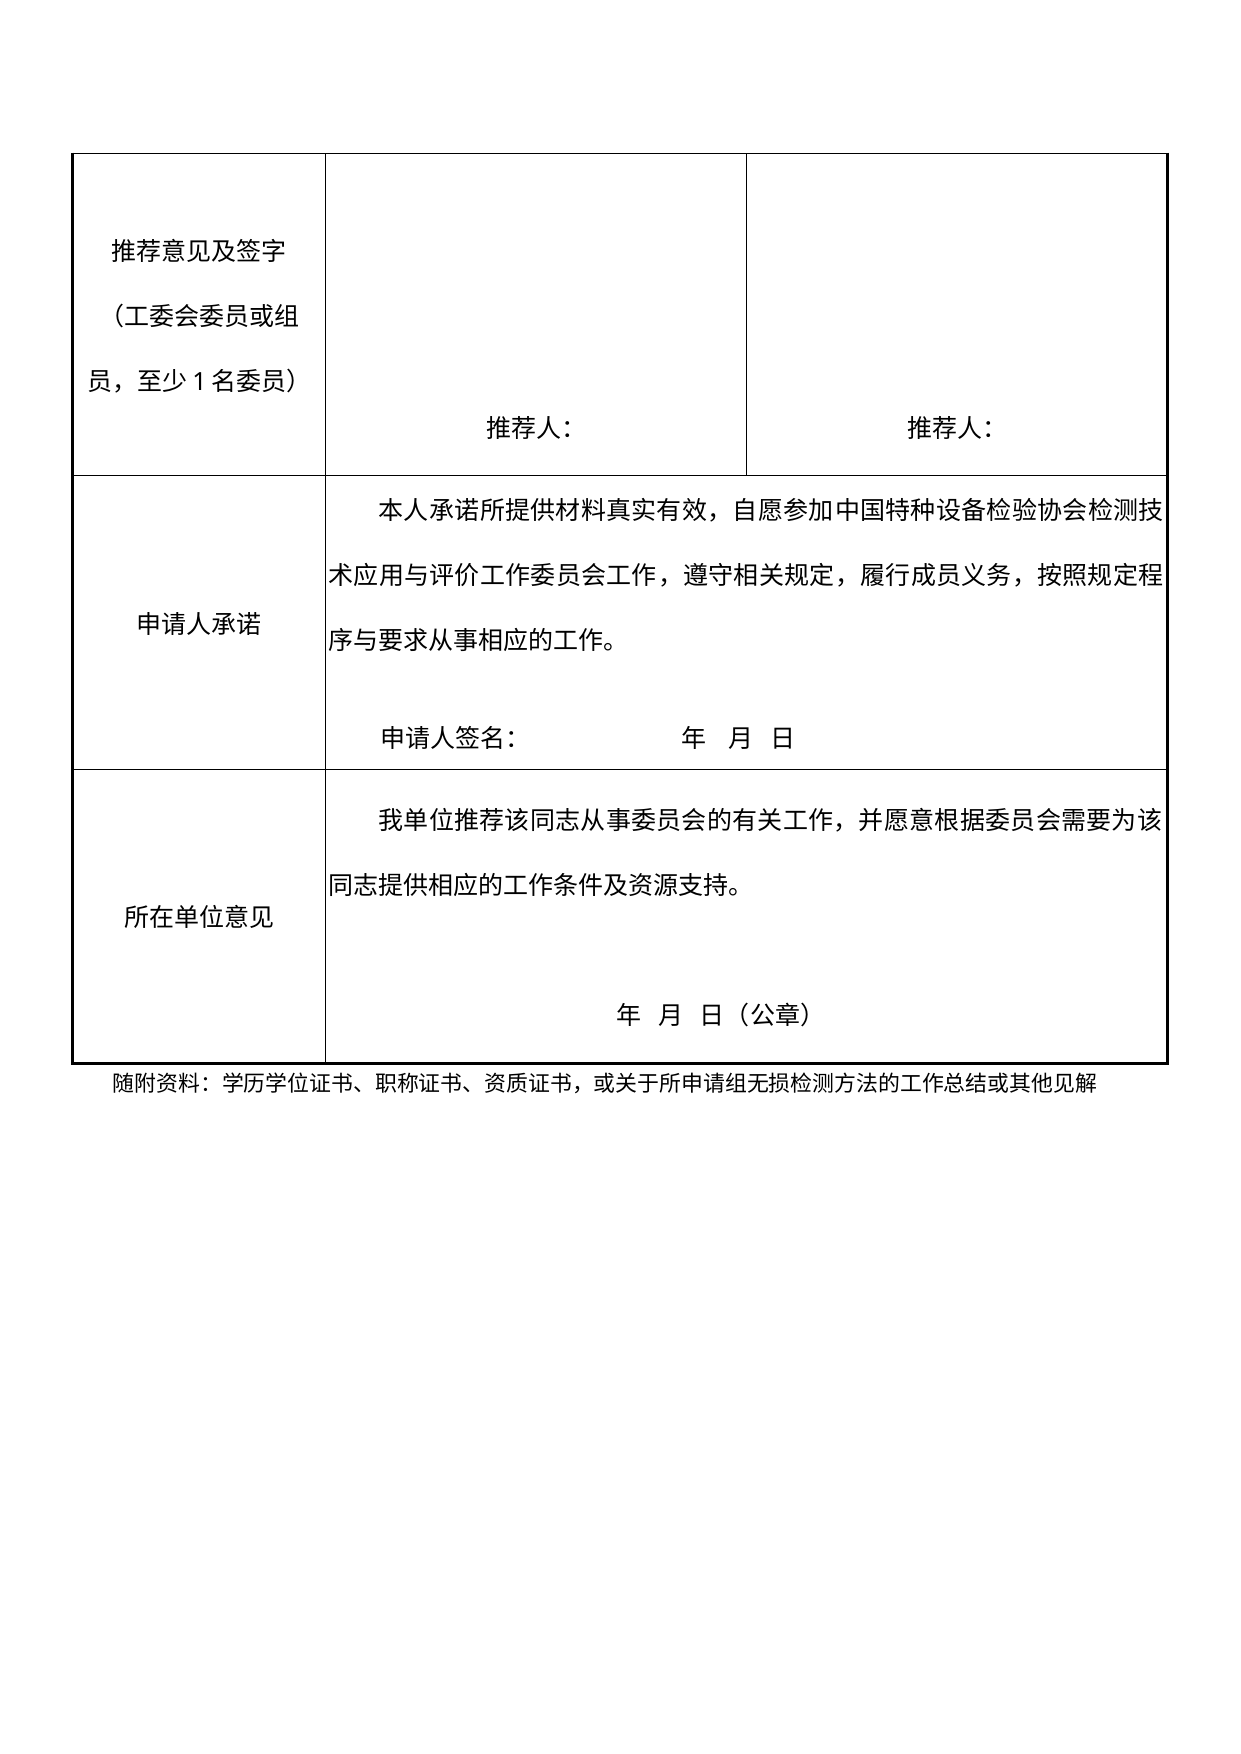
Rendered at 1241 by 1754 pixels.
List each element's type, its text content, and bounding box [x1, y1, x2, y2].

table_cell 申请人承诺 [74, 476, 325, 769]
table_cell 我单位推荐该同志从事委员会的有关工作，并愿意根据委员会需要为该同志提供相应的工作条件及资源支持。 年 月 日（公章） [326, 770, 1166, 1062]
table_cell 所在单位意见 [74, 770, 325, 1062]
table_cell 本人承诺所提供材料真实有效，自愿参加中国特种设备检验协会检测技术应用与评价工作委员会工作，遵守相关规定，履行成员义务，按照规定程序与要求从事相应的工作。 申请人签名： 年 月 日 [326, 476, 1166, 769]
text 随附资料：学历学位证书、职称证书、资质证书，或关于所申请组无损检测方法的工作总结或其他见解 [112, 1065, 1128, 1098]
table_cell 推荐人： [326, 154, 746, 475]
table_cell 推荐人： [747, 154, 1166, 475]
table_cell 推荐意见及签字 （工委会委员或组员，至少1名委员） [74, 154, 325, 475]
